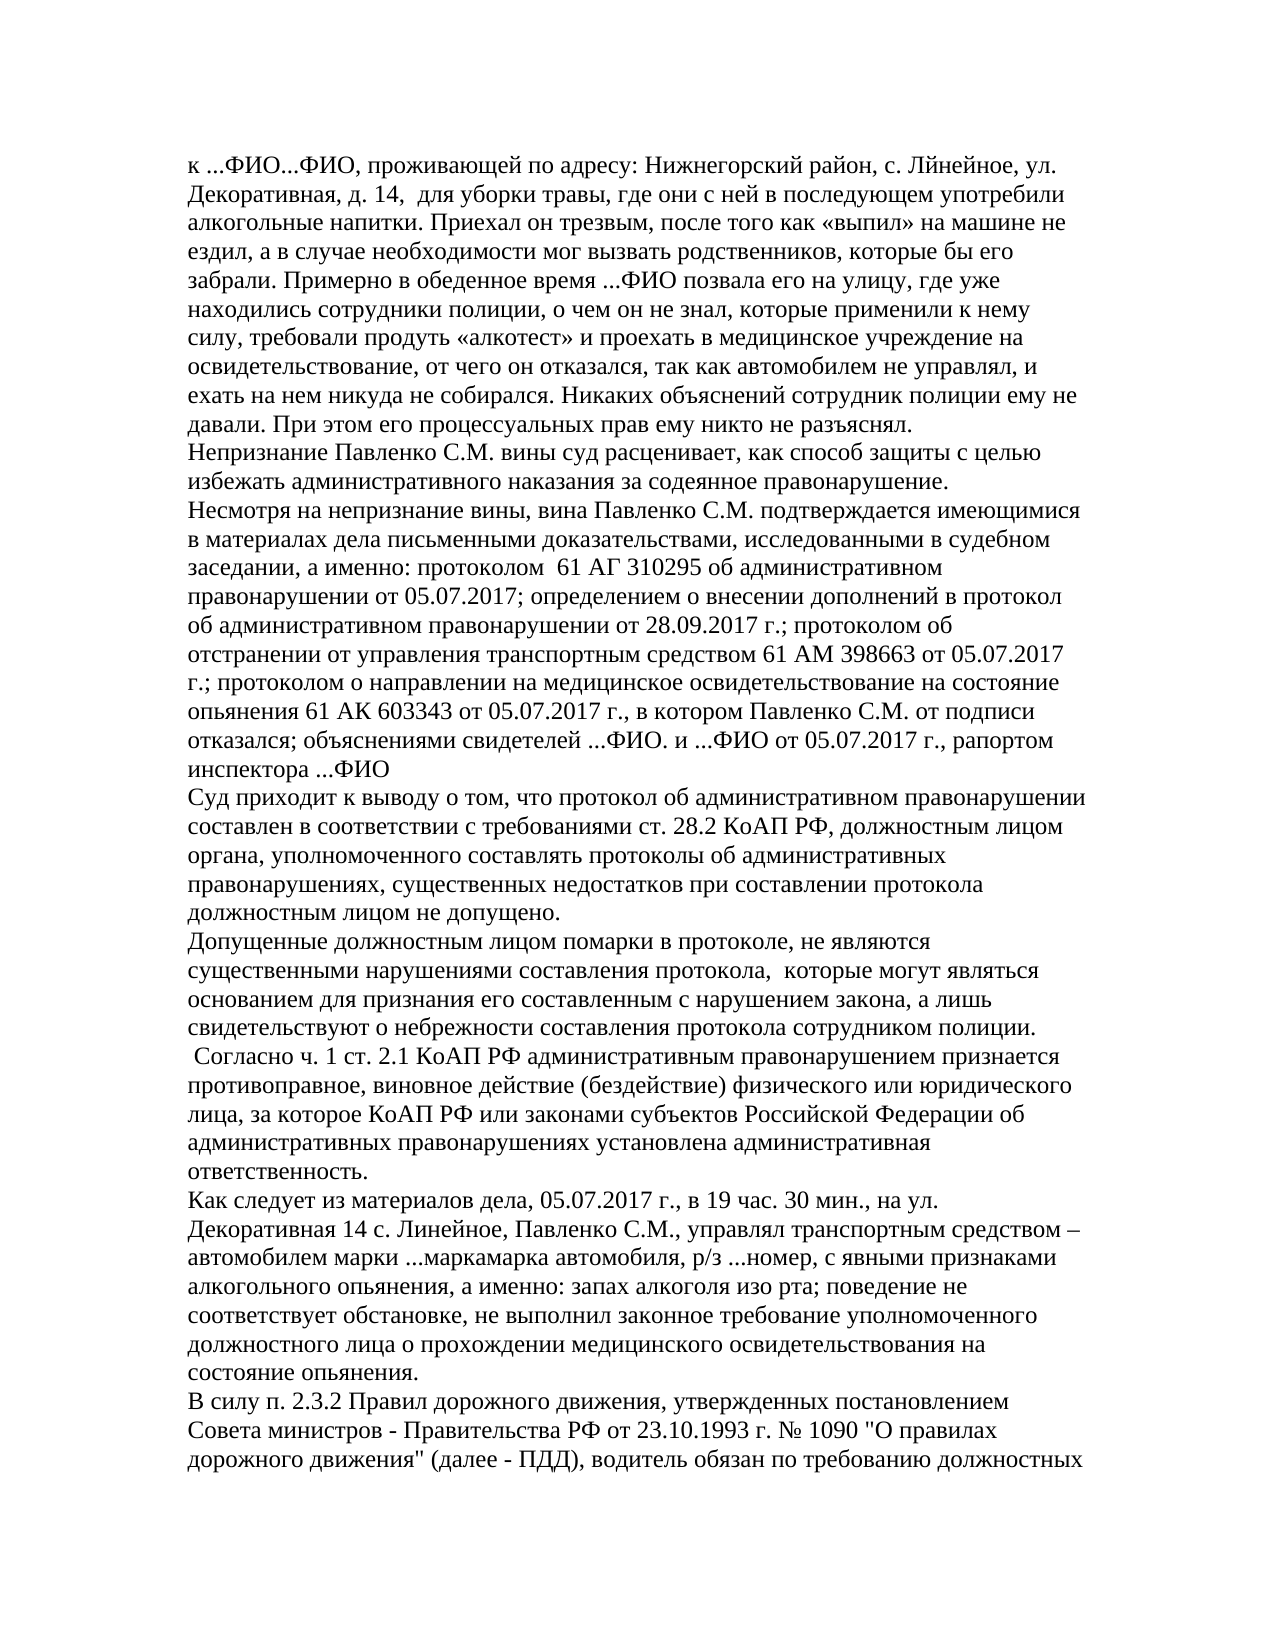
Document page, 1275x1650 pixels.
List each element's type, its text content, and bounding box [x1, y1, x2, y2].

text Несмотря на непризнание вины, вина Павленко С.М. подтверждается имеющимися в материалах дела письменными доказательствами, исследованными в судебном заседании, а именно: протоколом 61 АГ 310295 об административном правонарушении от 05.07.2017; определением о внесении дополнений в протокол об административном правонарушении от 28.09.2017 г.; протоколом об отстранении от управления транспортным средством 61 АМ 398663 от 05.07.2017 г.; протоколом о направлении на медицинское освидетельствование на состояние опьянения 61 АК 603343 от 05.07.2017 г., в котором Павленко С.М. от подписи отказался; объяснениями свидетелей ...ФИО. и ...ФИО от 05.07.2017 г., рапортом инспектора ...ФИО [187, 495, 1087, 782]
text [187, 1386, 1087, 1472]
text Как следует из материалов дела, 05.07.2017 г., в 19 час. 30 мин., на ул. Декоративная 14 с. Линейное, Павленко С.М., управлял транспортным средством – автомобилем марки ...маркамарка автомобиля, р/з ...номер, с явными признаками алкогольного опьянения, а именно: запах алкоголя изо рта; поведение не соответствует обстановке, не выполнил законное требование уполномоченного должностного лица о прохождении медицинского освидетельствования на состояние опьянения. [187, 1185, 1087, 1386]
text Суд приходит к выводу о том, что протокол об административном правонарушении составлен в соответствии с требованиями ст. 28.2 КоАП РФ, должностным лицом органа, уполномоченного составлять протоколы об административных правонарушениях, существенных недостатков при составлении протокола должностным лицом не допущено. [187, 782, 1087, 926]
text Допущенные должностным лицом помарки в протоколе, не являются существенными нарушениями составления протокола, которые могут являться основанием для признания его составленным с нарушением закона, а лишь свидетельствуют о небрежности составления протокола сотрудником полиции. [187, 926, 1087, 1041]
text Согласно ч. 1 ст. 2.1 КоАП РФ административным правонарушением признается противоправное, виновное действие (бездействие) физического или юридического лица, за которое КоАП РФ или законами субъектов Российской Федерации об административных правонарушениях установлена административная ответственность. [187, 1041, 1087, 1185]
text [187, 150, 1087, 437]
text Непризнание Павленко С.М. вины суд расценивает, как способ защиты с целью избежать административного наказания за содеянное правонарушение. [187, 437, 1087, 495]
